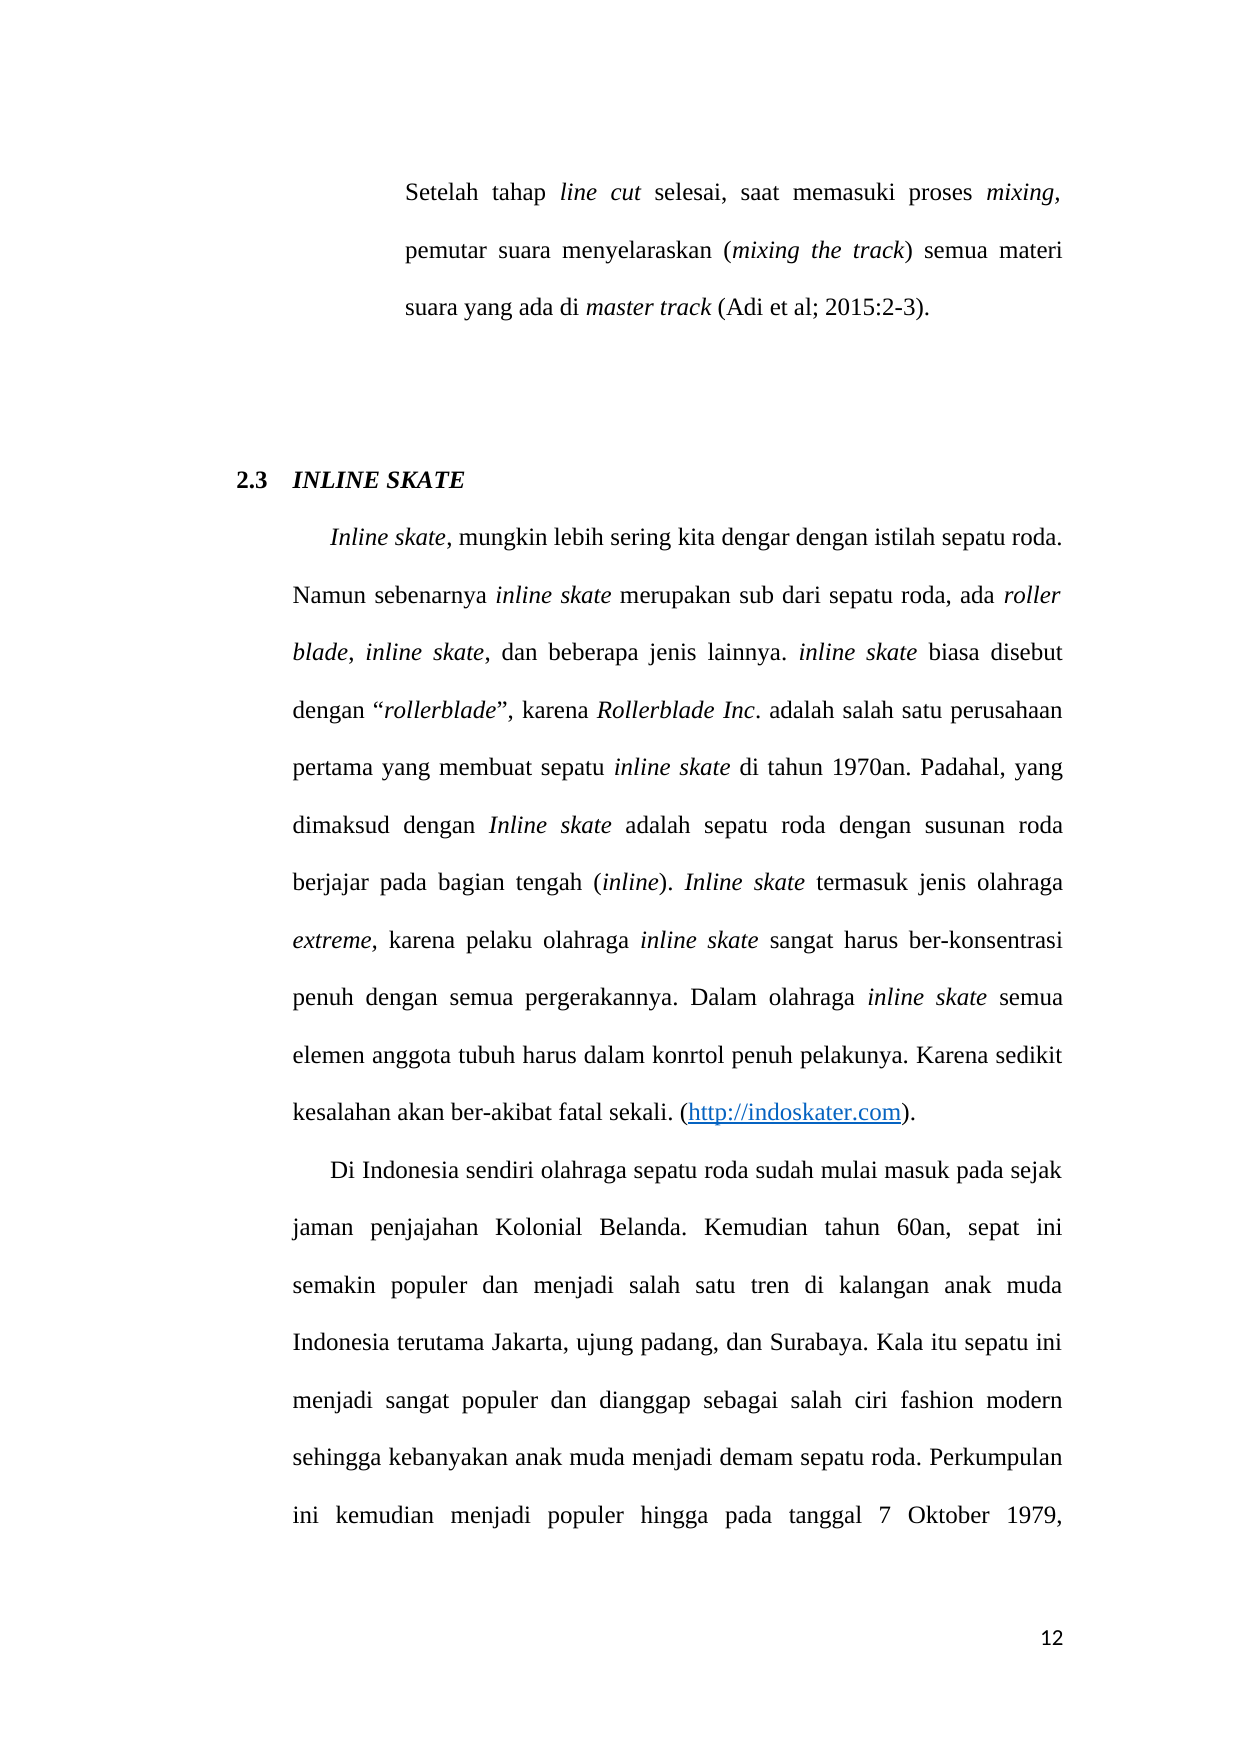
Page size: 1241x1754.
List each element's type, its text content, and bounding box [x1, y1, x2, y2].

list Setelah tahap line cut selesai, saat memasuki proses mixing, pemutar suara menyelaraskan (mixing the track) semua materi suara yang ada di master track (Adi et al; 2015:2-3). [405, 177, 1063, 321]
list INLINE SKATE [236, 465, 1063, 493]
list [292, 1155, 1063, 1528]
list Inline skate, mungkin lebih sering kita dengar dengan istilah sepatu roda. Namun sebenarnya inline skate merupakan sub dari sepatu roda, ada roller blade, inline skate, dan beberapa jenis lainnya. inline skate biasa disebut dengan “rollerblade”, karena Rollerblade Inc. adalah salah satu perusahaan pertama yang membuat sepatu inline skate di tahun 1970an. Padahal, yang dimaksud dengan Inline skate adalah sepatu roda dengan susunan roda berjajar pada bagian tengah (inline). Inline skate termasuk jenis olahraga extreme, karena pelaku olahraga inline skate sangat harus ber-konsentrasi penuh dengan semua pergerakannya. Dalam olahraga inline skate semua elemen anggota tubuh harus dalam konrtol penuh pelakunya. Karena sedikit kesalahan akan ber-akibat fatal sekali. (http://indoskater.com). [292, 522, 1063, 1126]
